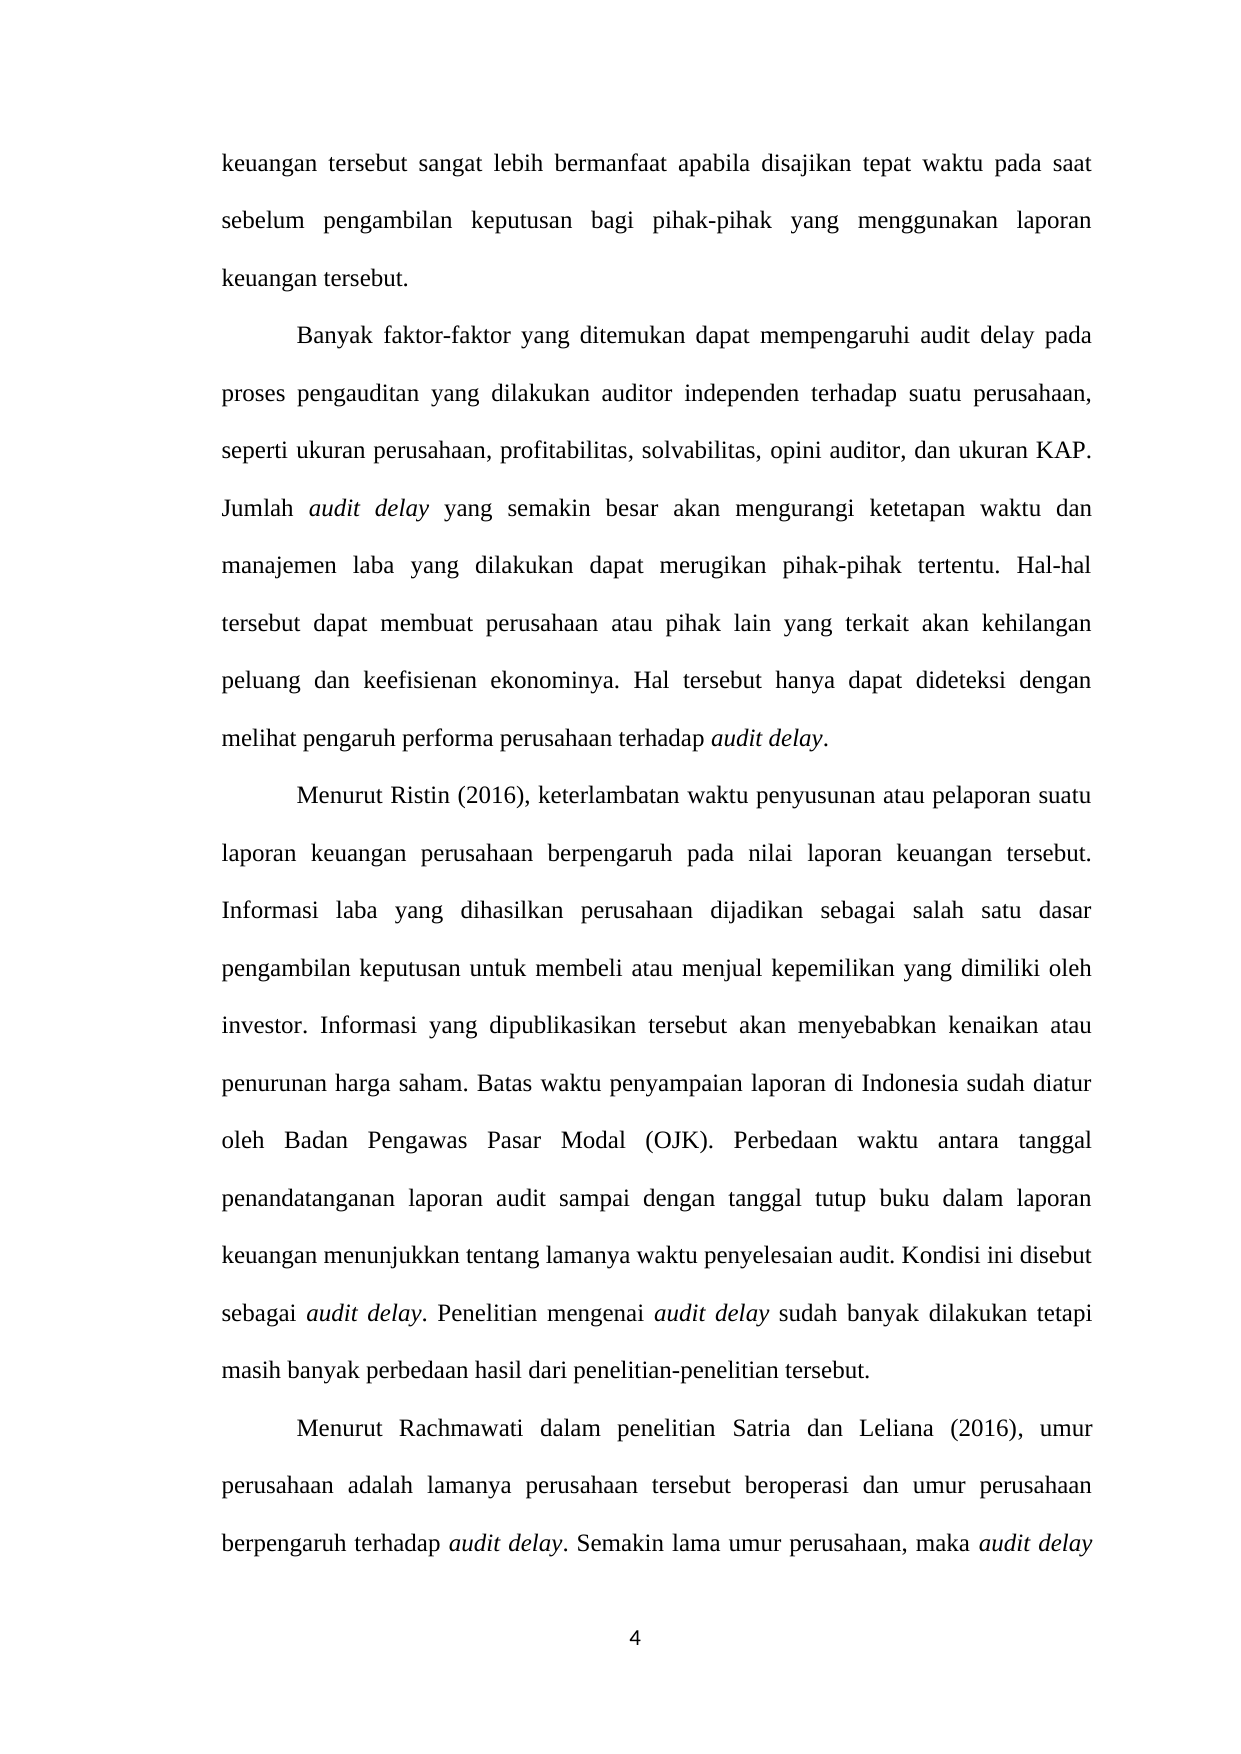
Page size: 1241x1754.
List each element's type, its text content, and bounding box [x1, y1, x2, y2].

text Menurut Ristin (2016), keterlambatan waktu penyusunan atau pelaporan suatu laporan keuangan perusahaan berpengaruh pada nilai laporan keuangan tersebut. Informasi laba yang dihasilkan perusahaan dijadikan sebagai salah satu dasar pengambilan keputusan untuk membeli atau menjual kepemilikan yang dimiliki oleh investor. Informasi yang dipublikasikan tersebut akan menyebabkan kenaikan atau penurunan harga saham. Batas waktu penyampaian laporan di Indonesia sudah diatur oleh Badan Pengawas Pasar Modal (OJK). Perbedaan waktu antara tanggal penandatanganan laporan audit sampai dengan tanggal tutup buku dalam laporan keuangan menunjukkan tentang lamanya waktu penyelesaian audit. Kondisi ini disebut sebagai audit delay. Penelitian mengenai audit delay sudah banyak dilakukan tetapi masih banyak perbedaan hasil dari penelitian-penelitian tersebut. [221, 780, 1092, 1384]
text Banyak faktor-faktor yang ditemukan dapat mempengaruhi audit delay pada proses pengauditan yang dilakukan auditor independen terhadap suatu perusahaan, seperti ukuran perusahaan, profitabilitas, solvabilitas, opini auditor, dan ukuran KAP. Jumlah audit delay yang semakin besar akan mengurangi ketetapan waktu dan manajemen laba yang dilakukan dapat merugikan pihak-pihak tertentu. Hal-hal tersebut dapat membuat perusahaan atau pihak lain yang terkait akan kehilangan peluang dan keefisienan ekonominya. Hal tersebut hanya dapat dideteksi dengan melihat pengaruh performa perusahaan terhadap audit delay. [221, 320, 1092, 751]
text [221, 148, 1092, 291]
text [221, 1413, 1092, 1556]
